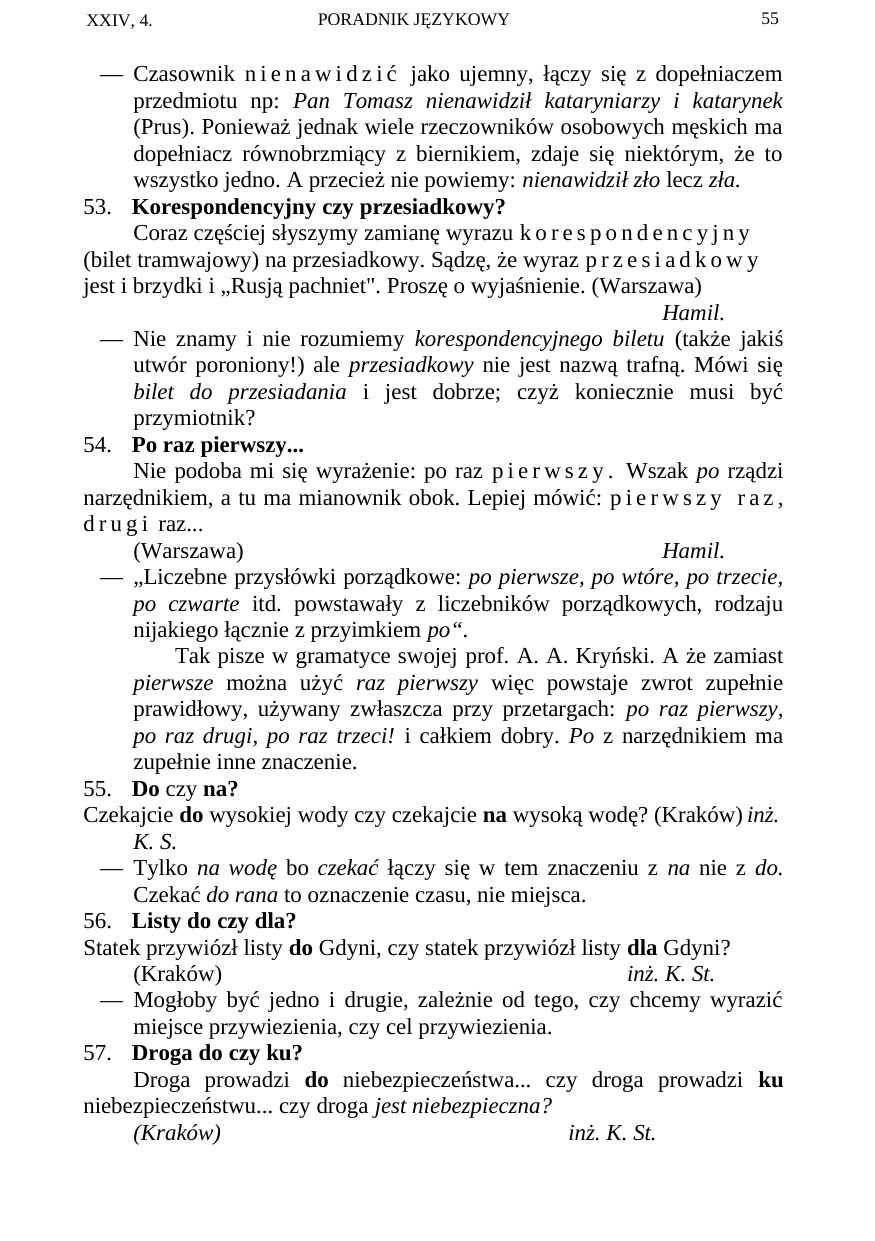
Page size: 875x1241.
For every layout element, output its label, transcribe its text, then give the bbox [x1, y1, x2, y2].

text Statek przywiózł listy do Gdyni, czy statek przywiózł listy dla Gdyni? (Kraków) inż. K. St. [83, 934, 784, 987]
list Nie znamy i nie rozumiemy korespondencyjnego biletu (także jakiś utwór poroniony!) ale przesiadkowy nie jest nazwą trafną. Mówi się bilet do przesiadania i jest dobrze; czyż koniecznie musi być przymiotnik? [100, 325, 784, 431]
list Korespondencyjny czy przesiadkowy? [83, 193, 784, 219]
text PORADNIK JĘZYKOWY [318, 12, 510, 29]
text Tak pisze w gramatyce swojej prof. A. A. Kryński. A że zamiast pierwsze można użyć raz pierwszy więc powstaje zwrot zupełnie prawidłowy, używany zwłaszcza przy przetargach: po raz pierwszy, po raz drugi, po raz trzeci! i całkiem dobry. Po z narzędnikiem ma zupełnie inne znaczenie. [133, 643, 784, 775]
text 55 [761, 11, 779, 28]
list „Liczebne przysłówki porządkowe: po pierwsze, po wtóre, po trzecie, po czwarte itd. powstawały z liczebników porządkowych, rodzaju nijakiego łącznie z przyimkiem po“. [100, 563, 784, 643]
list Droga do czy ku? [83, 1039, 784, 1066]
text (Kraków) inż. K. St. [83, 1119, 784, 1145]
list Listy do czy dla? [83, 907, 784, 934]
text Droga prowadzi do niebezpieczeństwa... czy droga prowadzi ku niebezpieczeństwu... czy droga jest niebezpieczna? [83, 1066, 784, 1119]
text XXIV, 4. [86, 12, 153, 30]
text (Warszawa) Hamil. [83, 537, 784, 563]
list Do czy na? [83, 775, 784, 801]
text Nie podoba mi się wyrażenie: po raz pierwszy. Wszak po rządzi narzędnikiem, a tu ma mianownik obok. Lepiej mówić: pierwszy raz, drugi raz... [83, 457, 784, 537]
text Czekajcie do wysokiej wody czy czekajcie na wysoką wodę? (Kraków) inż. K. S. [83, 801, 784, 854]
list Mogłoby być jedno i drugie, zależnie od tego, czy chcemy wyrazić miejsce przywiezienia, czy cel przywiezienia. [100, 987, 784, 1039]
list Tylko na wodę bo czekać łączy się w tem znaczeniu z na nie z do. Czekać do rana to oznaczenie czasu, nie miejsca. [100, 854, 784, 907]
list Po raz pierwszy... [83, 431, 784, 457]
text Coraz częściej słyszymy zamianę wyrazu korespondencyjny (bilet tramwajowy) na przesiadkowy. Sądzę, że wyraz przesiadkowy jest i brzydki i „Rusją pachniet". Proszę o wyjaśnienie. (Warszawa) Hamil. [83, 219, 784, 325]
list Czasownik nienawidzić jako ujemny, łączy się z dopełniaczem przedmiotu np: Pan Tomasz nienawidził kataryniarzy i katarynek (Prus). Ponieważ jednak wiele rzeczowników osobowych męskich ma dopełniacz równobrzmiący z biernikiem, zdaje się niektórym, że to wszystko jedno. A przecież nie powiemy: nienawidził zło lecz zła. [100, 61, 784, 193]
